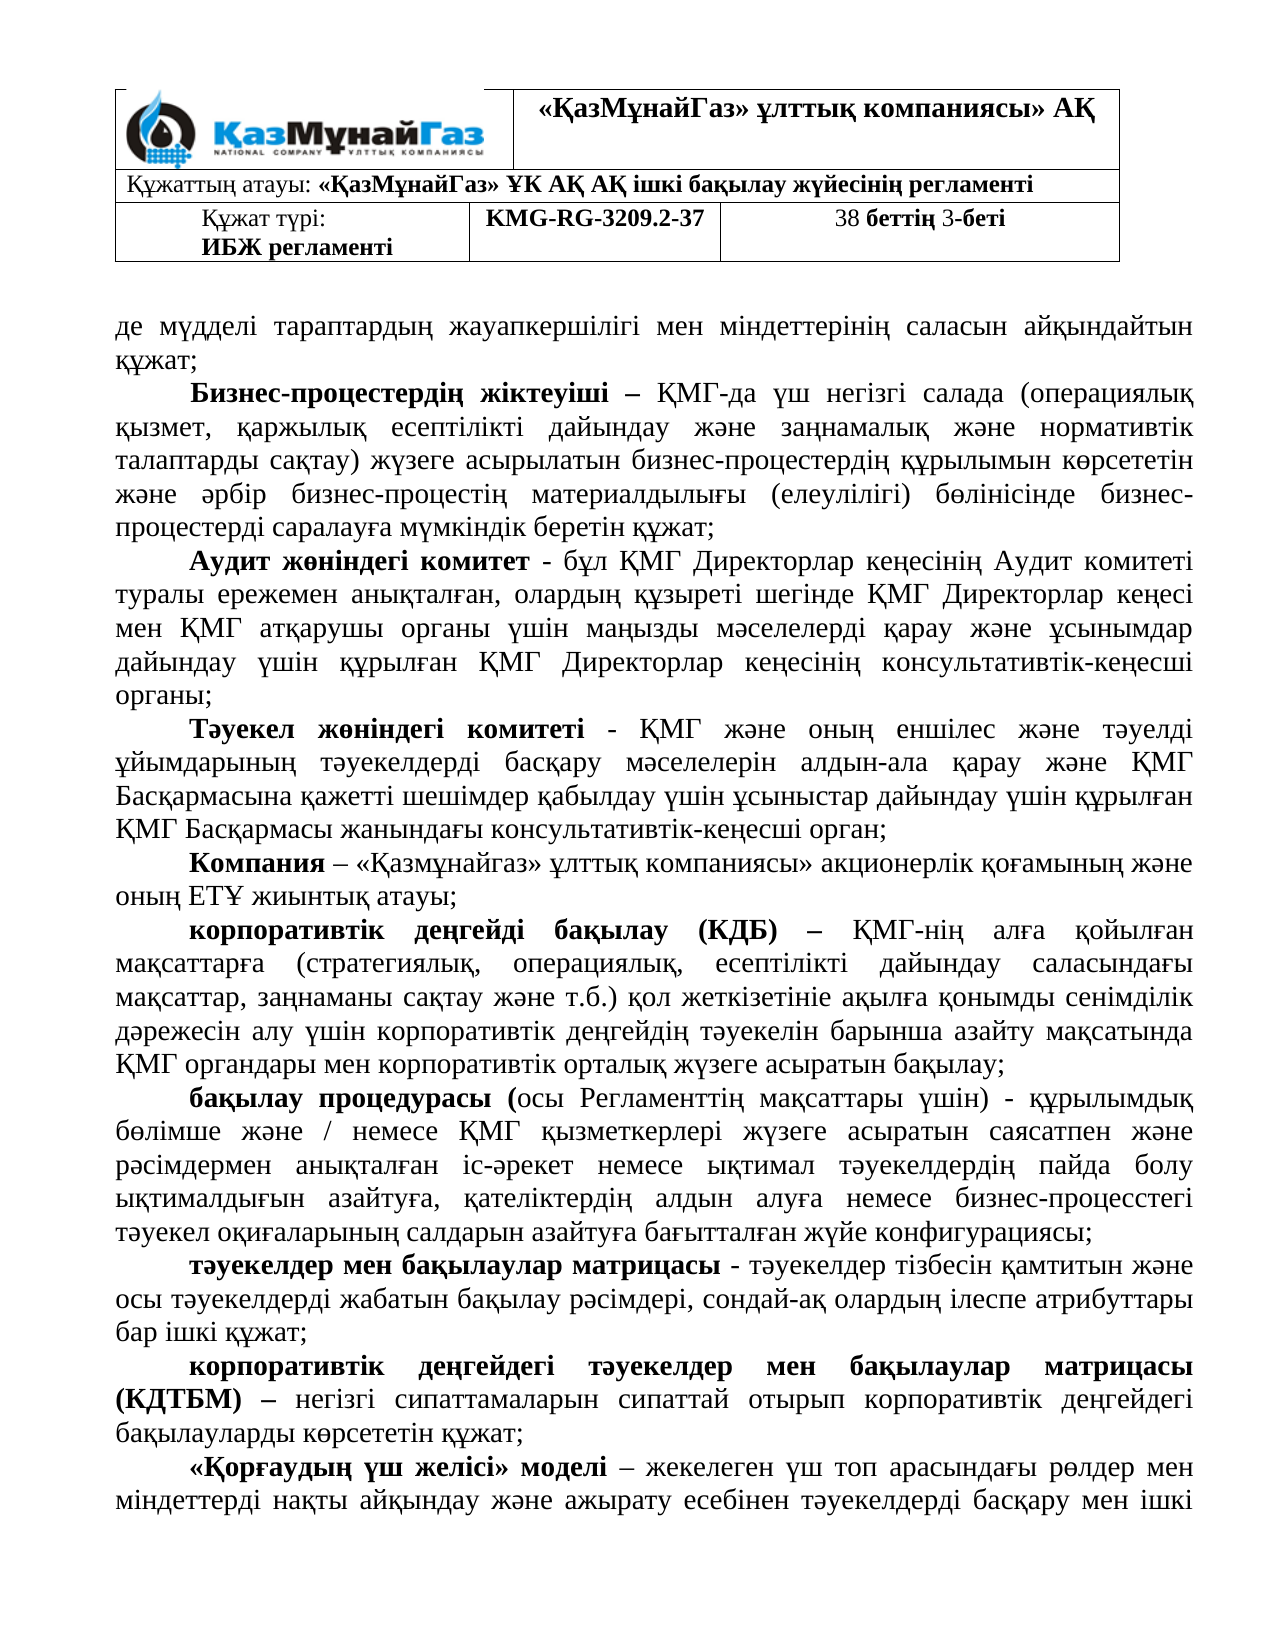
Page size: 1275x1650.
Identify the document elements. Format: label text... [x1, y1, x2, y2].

table_cell Бизнес-процестердің жіктеуіші – ҚМГ-да үш негізгі салада (операциялық қызмет, қаржылық есептілікті дайындау және заңнамалық және нормативтік талаптарды сақтау) жүзеге асырылатын бизнес-процестердің құрылымын көрсететін және әрбір бизнес-процестің материалдылығы (елеулілігі) бөлінісінде бизнес-процестерді саралауға мүмкіндік беретін құжат; [104, 375, 1205, 543]
picture [126, 89, 484, 169]
table_cell Аудит жөніндегі комитет - бұл ҚМГ Директорлар кеңесінің Аудит комитеті туралы ережемен анықталған, олардың құзыреті шегінде ҚМГ Директорлар кеңесі мен ҚМГ атқарушы органы үшін маңызды мәселелерді қарау және ұсынымдар дайындау үшін құрылған ҚМГ Директорлар кеңесінің консультативтік-кеңесші органы; Тәуекел жөніндегі комитеті - ҚМГ және оның еншілес және тәуелді ұйымдарының тәуекелдерді басқару мәселелерін алдын-ала қарау және ҚМГ Басқармасына қажетті шешімдер қабылдау үшін ұсыныстар дайындау үшін құрылған ҚМГ Басқармасы жанындағы консультативтік-кеңесші орган; Компания – «Қазмұнайгаз» ұлттық компаниясы» акционерлік қоғамының және оның ЕТҰ жиынтық атауы; корпоративтік деңгейді бақылау (КДБ) – ҚМГ-нің алға қойылған мақсаттарға (стратегиялық, операциялық, есептілікті дайындау саласындағы мақсаттар, заңнаманы сақтау және т.б.) қол жеткізетініе ақылға қонымды сенімділік дәрежесін алу үшін корпоративтік деңгейдің тәуекелін барынша азайту мақсатында ҚМГ органдары мен корпоративтік орталық жүзеге асыратын бақылау; бақылау процедурасы (осы Регламенттің мақсаттары үшін) - құрылымдық бөлімше және / немесе ҚМГ қызметкерлері жүзеге асыратын саясатпен және рәсімдермен анықталған іс-әрекет немесе ықтимал тәуекелдердің пайда болу ықтималдығын азайтуға, қателіктердің алдын алуға немесе бизнес-процесстегі тәуекел оқиғаларының салдарын азайтуға бағытталған жүйе конфигурациясы; [104, 543, 1205, 1247]
